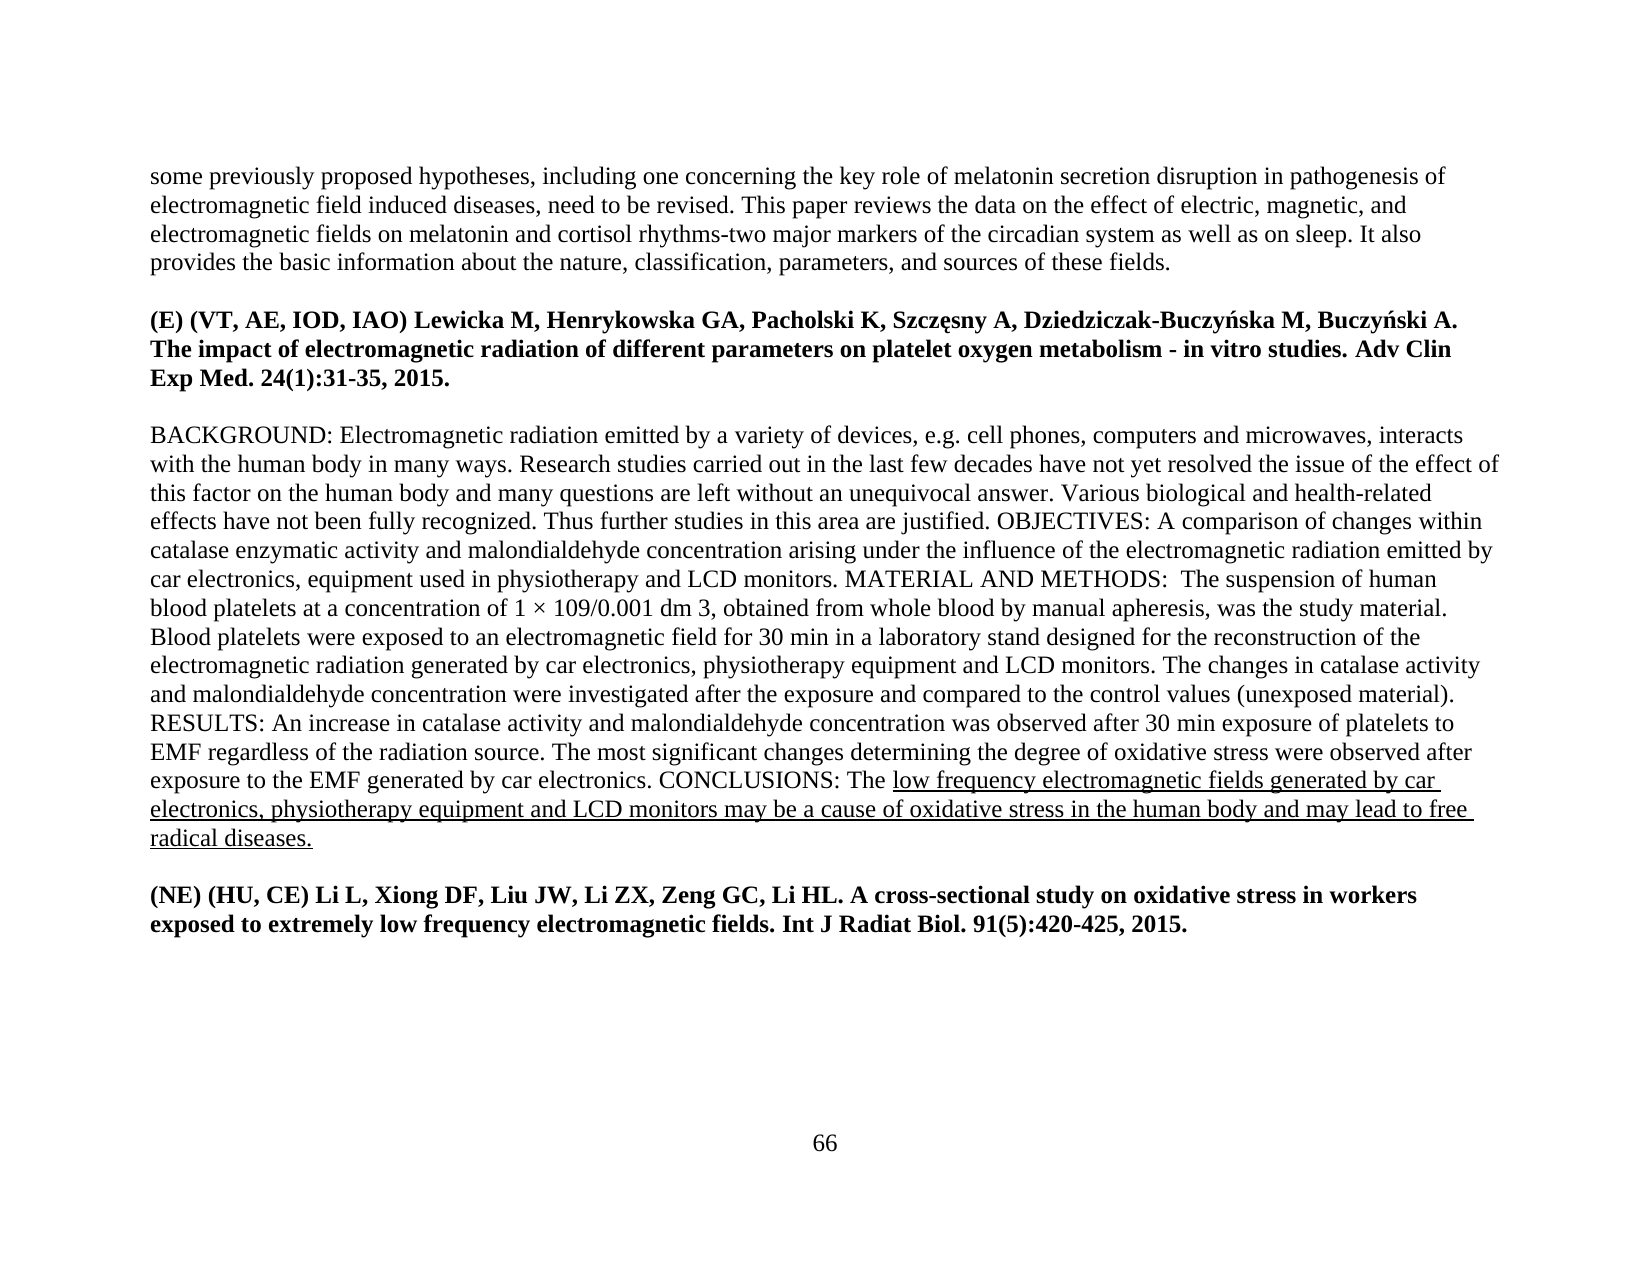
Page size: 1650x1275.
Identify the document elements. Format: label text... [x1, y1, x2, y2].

text (NE) (HU, CE) Li L, Xiong DF, Liu JW, Li ZX, Zeng GC, Li HL. A cross-sectional study on oxidative stress in workers exposed to extremely low frequency electromagnetic fields. Int J Radiat Biol. 91(5):420-425, 2015. [150, 880, 1500, 938]
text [150, 161, 1500, 276]
text BACKGROUND: Electromagnetic radiation emitted by a variety of devices, e.g. cell phones, computers and microwaves, interacts with the human body in many ways. Research studies carried out in the last few decades have not yet resolved the issue of the effect of this factor on the human body and many questions are left without an unequivocal answer. Various biological and health-related effects have not been fully recognized. Thus further studies in this area are justified. OBJECTIVES: A comparison of changes within catalase enzymatic activity and malondialdehyde concentration arising under the influence of the electromagnetic radiation emitted by car electronics, equipment used in physiotherapy and LCD monitors. MATERIAL AND METHODS: The suspension of human blood platelets at a concentration of 1 × 109/0.001 dm 3, obtained from whole blood by manual apheresis, was the study material. Blood platelets were exposed to an electromagnetic field for 30 min in a laboratory stand designed for the reconstruction of the electromagnetic radiation generated by car electronics, physiotherapy equipment and LCD monitors. The changes in catalase activity and malondialdehyde concentration were investigated after the exposure and compared to the control values (unexposed material). RESULTS: An increase in catalase activity and malondialdehyde concentration was observed after 30 min exposure of platelets to EMF regardless of the radiation source. The most significant changes determining the degree of oxidative stress were observed after exposure to the EMF generated by car electronics. CONCLUSIONS: The low frequency electromagnetic fields generated by car electronics, physiotherapy equipment and LCD monitors may be a cause of oxidative stress in the human body and may lead to free radical diseases. [150, 420, 1500, 852]
text (E) (VT, AE, IOD, IAO) Lewicka M, Henrykowska GA, Pacholski K, Szczęsny A, Dziedziczak-Buczyńska M, Buczyński A. The impact of electromagnetic radiation of different parameters on platelet oxygen metabolism - in vitro studies. Adv Clin Exp Med. 24(1):31-35, 2015. [150, 305, 1500, 392]
